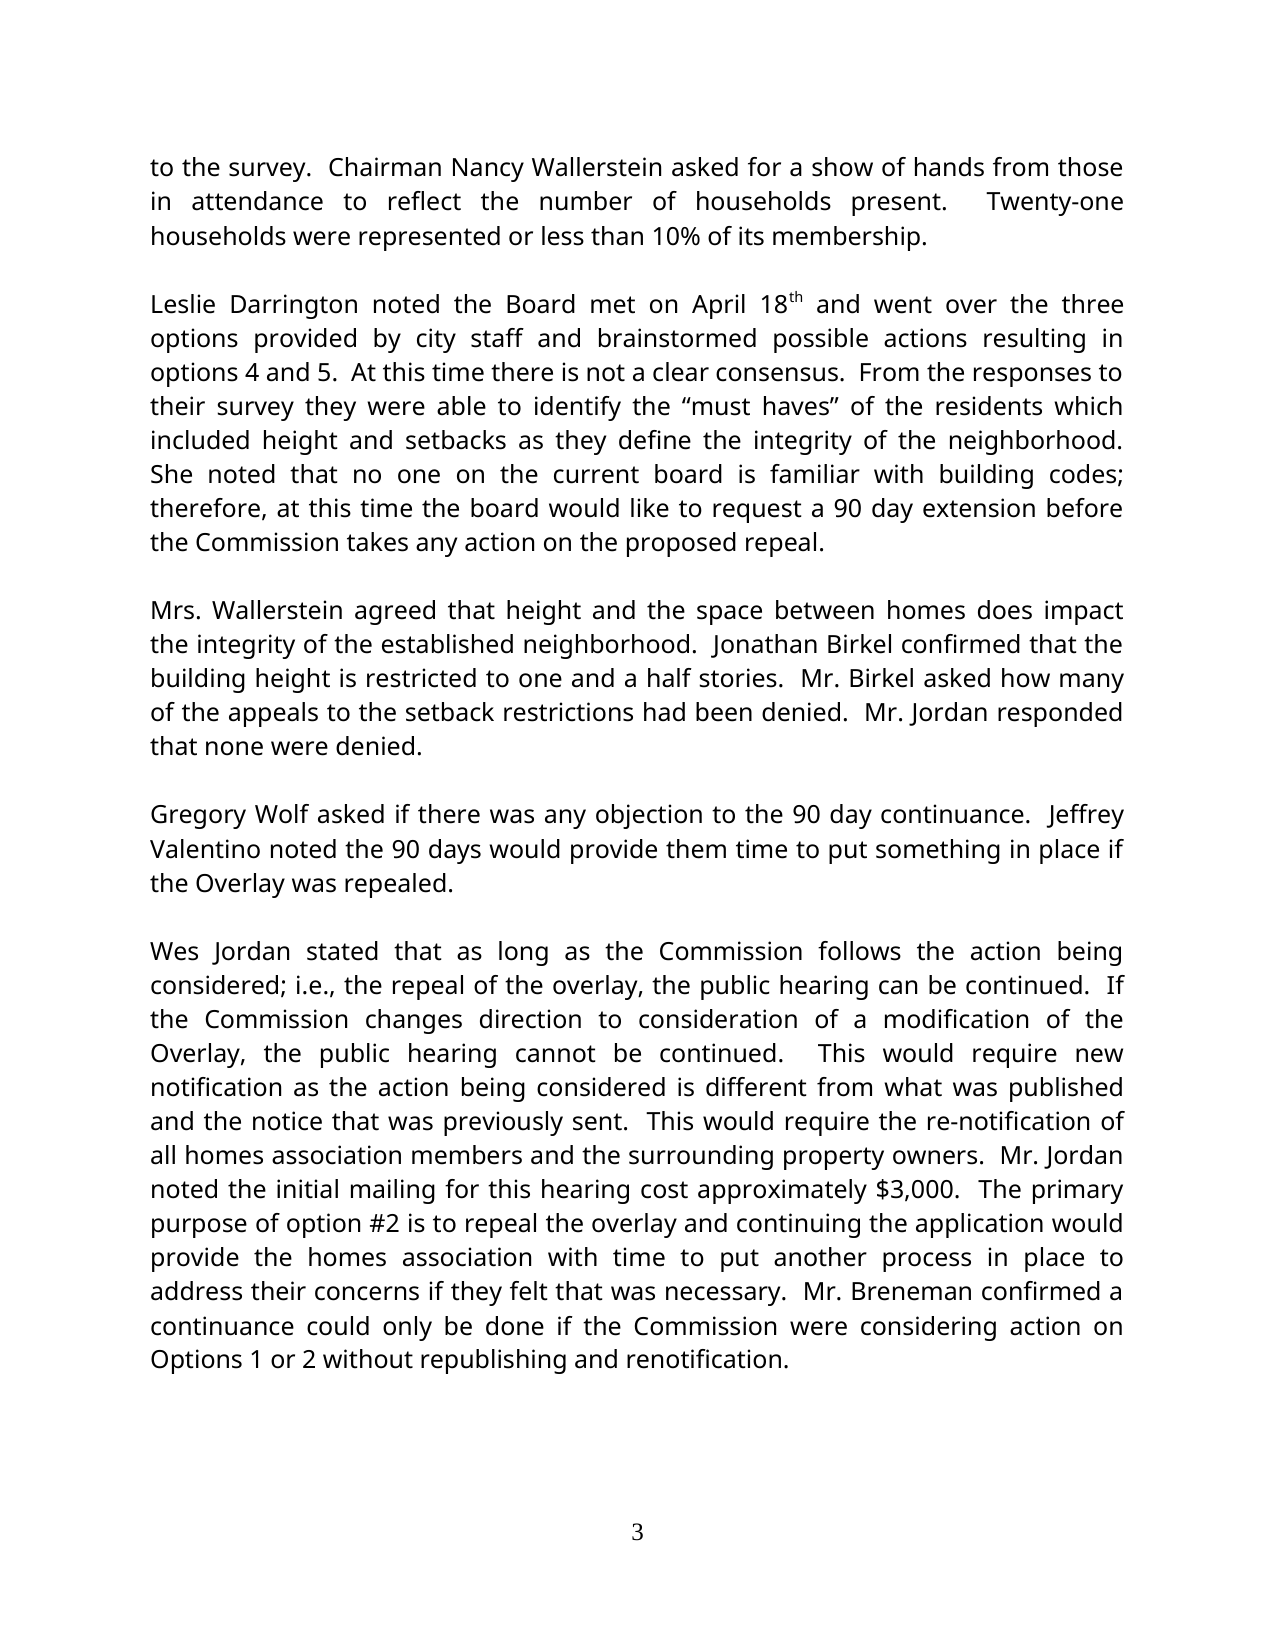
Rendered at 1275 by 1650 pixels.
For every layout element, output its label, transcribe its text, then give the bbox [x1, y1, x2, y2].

text Wes Jordan stated that as long as the Commission follows the action being considered; i.e., the repeal of the overlay, the public hearing can be continued. If the Commission changes direction to consideration of a modification of the Overlay, the public hearing cannot be continued. This would require new notification as the action being considered is different from what was published and the notice that was previously sent. This would require the re-notification of all homes association members and the surrounding property owners. Mr. Jordan noted the initial mailing for this hearing cost approximately $3,000. The primary purpose of option #2 is to repeal the overlay and continuing the application would provide the homes association with time to put another process in place to address their concerns if they felt that was necessary. Mr. Breneman confirmed a continuance could only be done if the Commission were considering action on Options 1 or 2 without republishing and renotification. [150, 933, 1125, 1376]
text Mrs. Wallerstein agreed that height and the space between homes does impact the integrity of the established neighborhood. Jonathan Birkel confirmed that the building height is restricted to one and a half stories. Mr. Birkel asked how many of the appeals to the setback restrictions had been denied. Mr. Jordan responded that none were denied. [150, 593, 1125, 763]
text Gregory Wolf asked if there was any objection to the 90 day continuance. Jeffrey Valentino noted the 90 days would provide them time to put something in place if the Overlay was repealed. [150, 797, 1125, 899]
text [150, 150, 1125, 252]
text Leslie Darrington noted the Board met on April 18th and went over the three options provided by city staff and brainstormed possible actions resulting in options 4 and 5. At this time there is not a clear consensus. From the responses to their survey they were able to identify the “must haves” of the residents which included height and setbacks as they define the integrity of the neighborhood. She noted that no one on the current board is familiar with building codes; therefore, at this time the board would like to request a 90 day extension before the Commission takes any action on the proposed repeal. [150, 286, 1125, 559]
